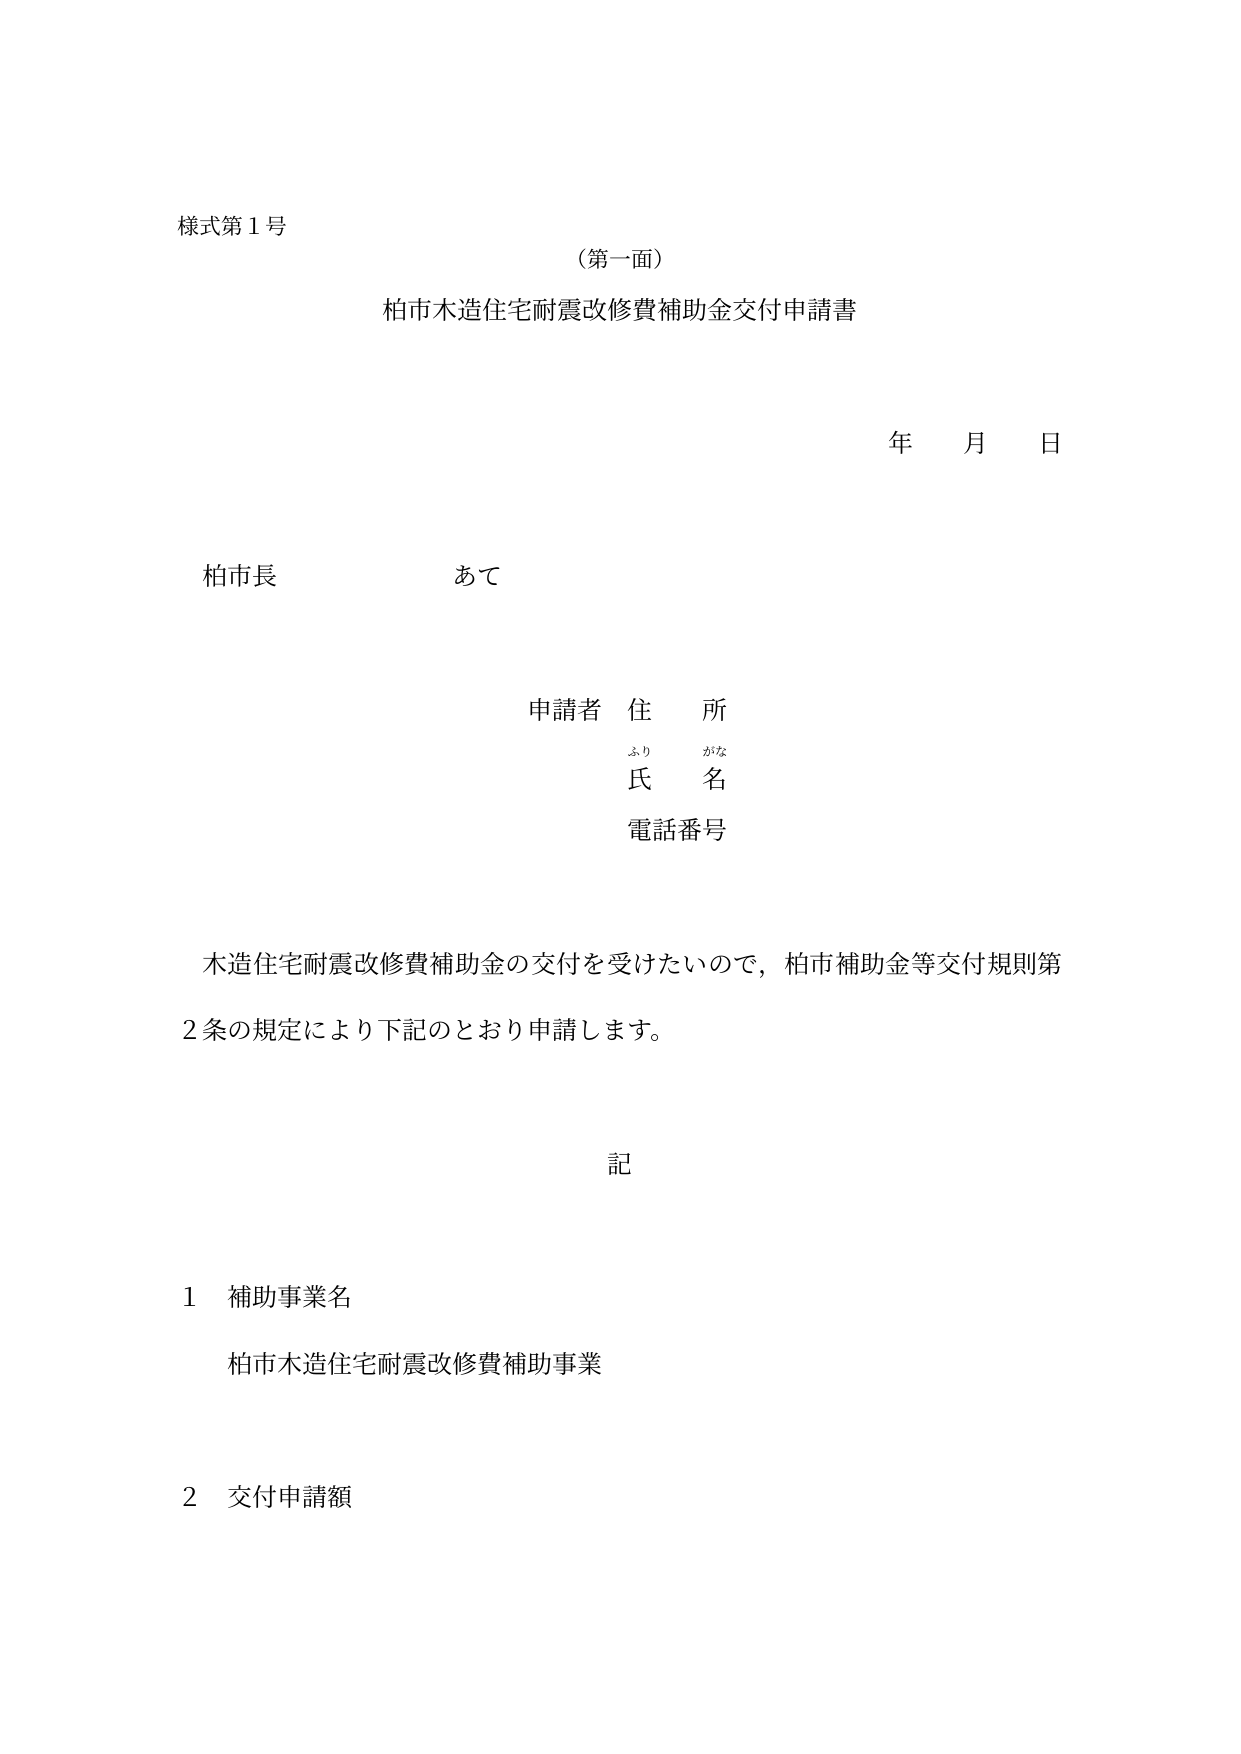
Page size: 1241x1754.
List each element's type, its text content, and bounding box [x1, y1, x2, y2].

text 柏市木造住宅耐震改修費補助事業 [177, 1329, 1063, 1396]
text 木造住宅耐震改修費補助金の交付を受けたいので，柏市補助金等交付規則第２条の規定により下記のとおり申請します。 [177, 929, 1063, 1062]
text ２ 交付申請額 [177, 1462, 1063, 1529]
text 柏市木造住宅耐震改修費補助金交付申請書 [177, 275, 1063, 342]
text 電話番号 [177, 796, 1063, 862]
subtitle 記 [177, 1129, 1063, 1196]
text 様式第１号 [177, 208, 1063, 242]
text １ 補助事業名 [177, 1262, 1063, 1329]
text 柏市長 あて [177, 542, 1063, 608]
text 申請者 住 所 [177, 675, 1063, 742]
text 年 月 日 [177, 408, 1063, 475]
text （第一面） [177, 242, 1063, 275]
